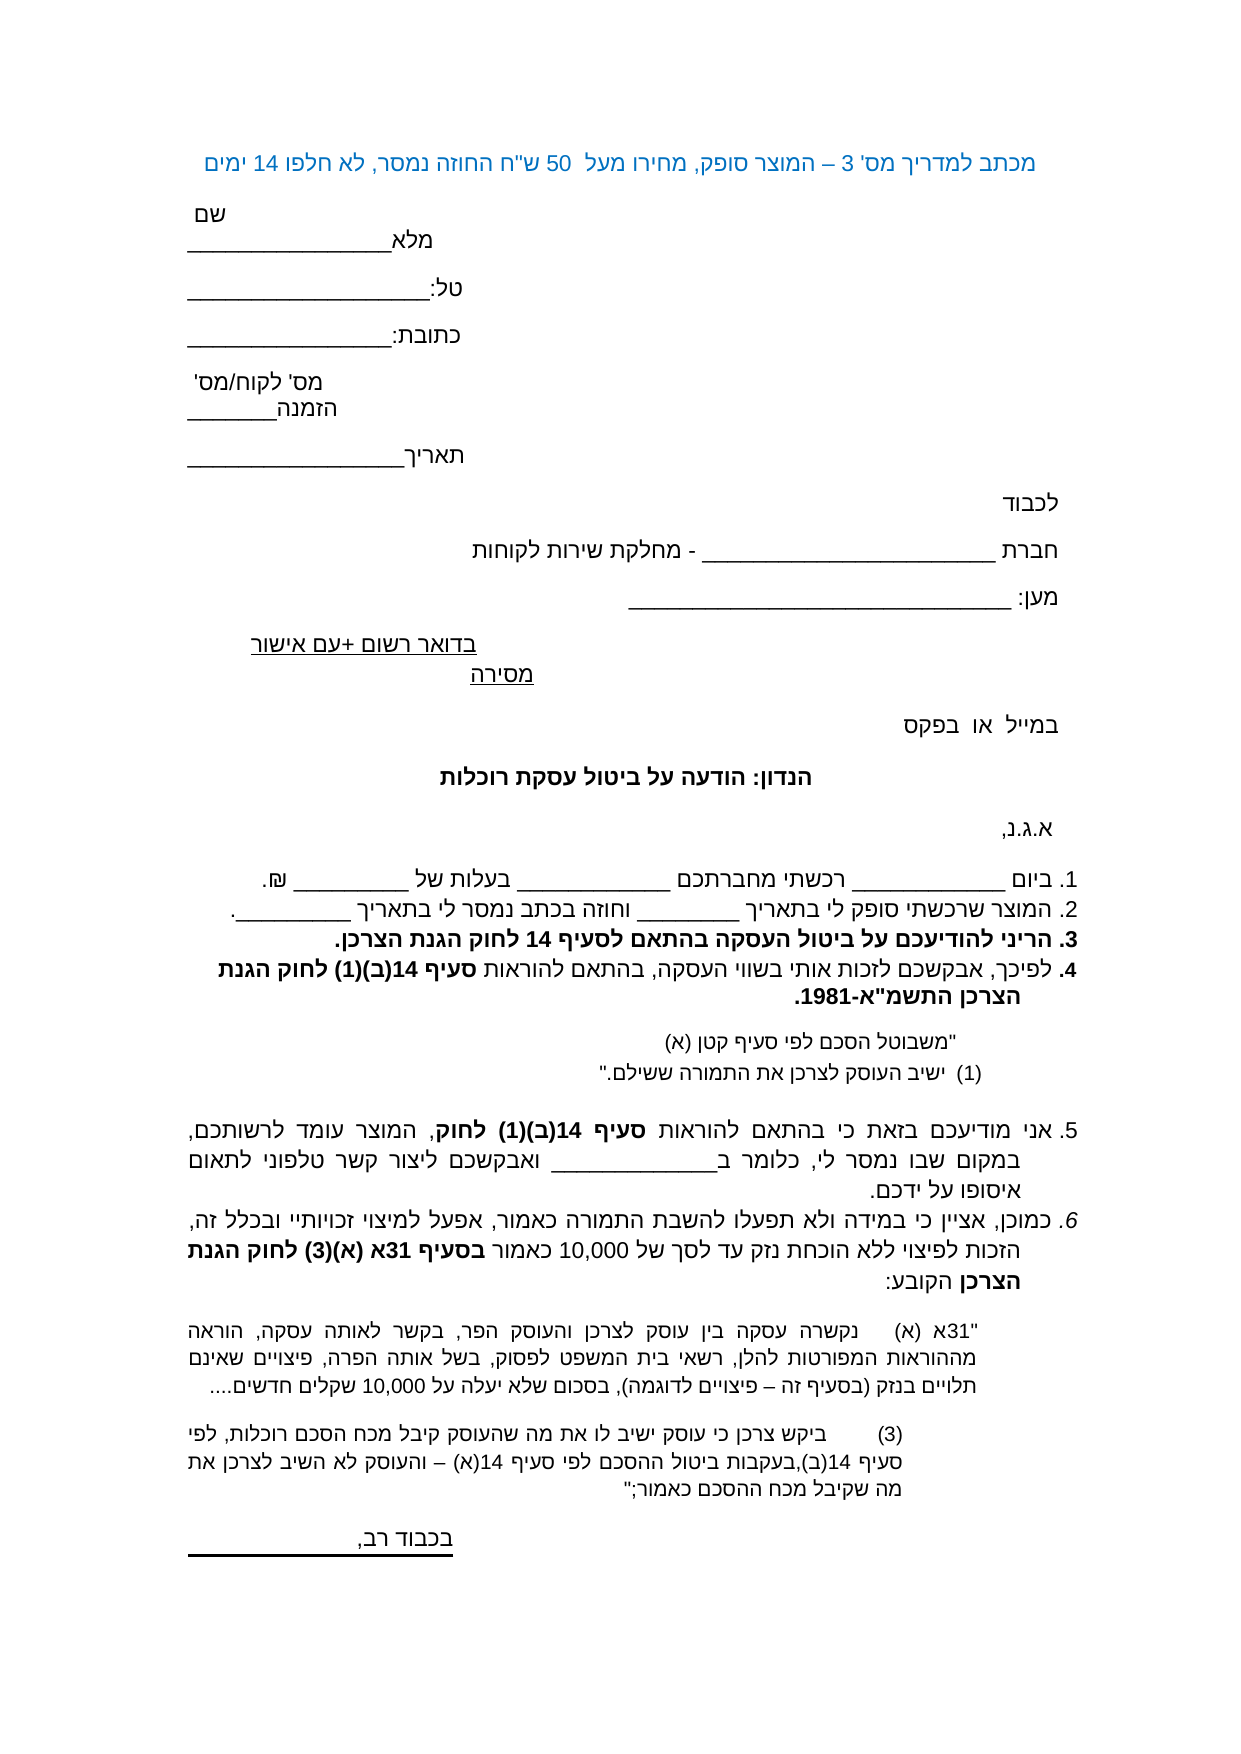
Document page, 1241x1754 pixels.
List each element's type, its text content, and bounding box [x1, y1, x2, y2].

text א.ג.נ, [187, 814, 1053, 841]
list ישיב העוסק לצרכן את התמורה ששילם." [306, 1061, 956, 1085]
text לכבוד [187, 490, 1059, 516]
text מען: ______________________________ [187, 584, 1059, 610]
text הנדון: הודעה על ביטול עסקת רוכלות [187, 763, 1059, 790]
text חברת _______________________ - מחלקת שירות לקוחות [187, 537, 1059, 563]
list המוצר שרכשתי סופק לי בתאריך ________ וחוזה בכתב נמסר לי בתאריך _________. [187, 896, 1059, 922]
text מס' לקוח/מס' הזמנה_______ [187, 369, 468, 422]
list אני מודיעכם בזאת כי בהתאם להוראות סעיף 14(ב)(1) לחוק, המוצר עומד לרשותכם, במקום שבו נמסר לי, כלומר ב_____________ ואבקשכם ליצור קשר טלפוני לתאום איסופו על ידכם. [187, 1117, 1059, 1203]
list לפיכך, אבקשכם לזכות אותי בשווי העסקה, בהתאם להוראות סעיף 14(ב)(1) לחוק הגנת הצרכן התשמ"א-1981. [187, 956, 1059, 1009]
text מכתב למדריך מס' 3 – המוצר סופק, מחירו מעל 50 ש"ח החוזה נמסר, לא חלפו 14 ימים [187, 150, 1053, 176]
text "משבוטל הסכם לפי סעיף קטן (א) [306, 1030, 956, 1054]
text (3) ביקש צרכן כי עוסק ישיב לו את מה שהעוסק קיבל מכח הסכם רוכלות, לפי סעיף 14(ב),בעקבות ביטול ההסכם לפי סעיף 14(א) – והעוסק לא השיב לצרכן את מה שקיבל מכח ההסכם כאמור;" [187, 1422, 903, 1501]
text שם מלא________________ [187, 201, 468, 254]
list כמוכן, אציין כי במידה ולא תפעלו להשבת התמורה כאמור, אפעל למיצוי זכויותיי ובכלל זה, הזכות לפיצוי ללא הוכחת נזק עד לסך של 10,000 כאמור בסעיף 31א (א)(3) לחוק הגנת הצרכן הקובע: [187, 1207, 1059, 1294]
text כתובת:________________ [187, 322, 468, 348]
list ביום ____________ רכשתי מחברתכם ____________ בעלות של _________ ₪. [187, 866, 1059, 892]
text במייל או בפקס [187, 712, 1059, 739]
list הריני להודיעכם על ביטול העסקה בהתאם לסעיף 14 לחוק הגנת הצרכן. [187, 926, 1059, 952]
text בדואר רשום +עם אישור מסירה [187, 631, 534, 688]
text טל:___________________ [187, 274, 468, 301]
text "31א (א) נקשרה עסקה בין עוסק לצרכן והעוסק הפר, בקשר לאותה עסקה, הוראה מההוראות המפורטות להלן, רשאי בית המשפט לפסוק, בשל אותה הפרה, פיצויים שאינם תלויים בנזק (בסעיף זה – פיצויים לדוגמה), בסכום שלא יעלה על 10,000 שקלים חדשים.... [187, 1319, 978, 1398]
text תאריך_________________ [187, 442, 468, 469]
text בכבוד רב, [187, 1525, 453, 1557]
